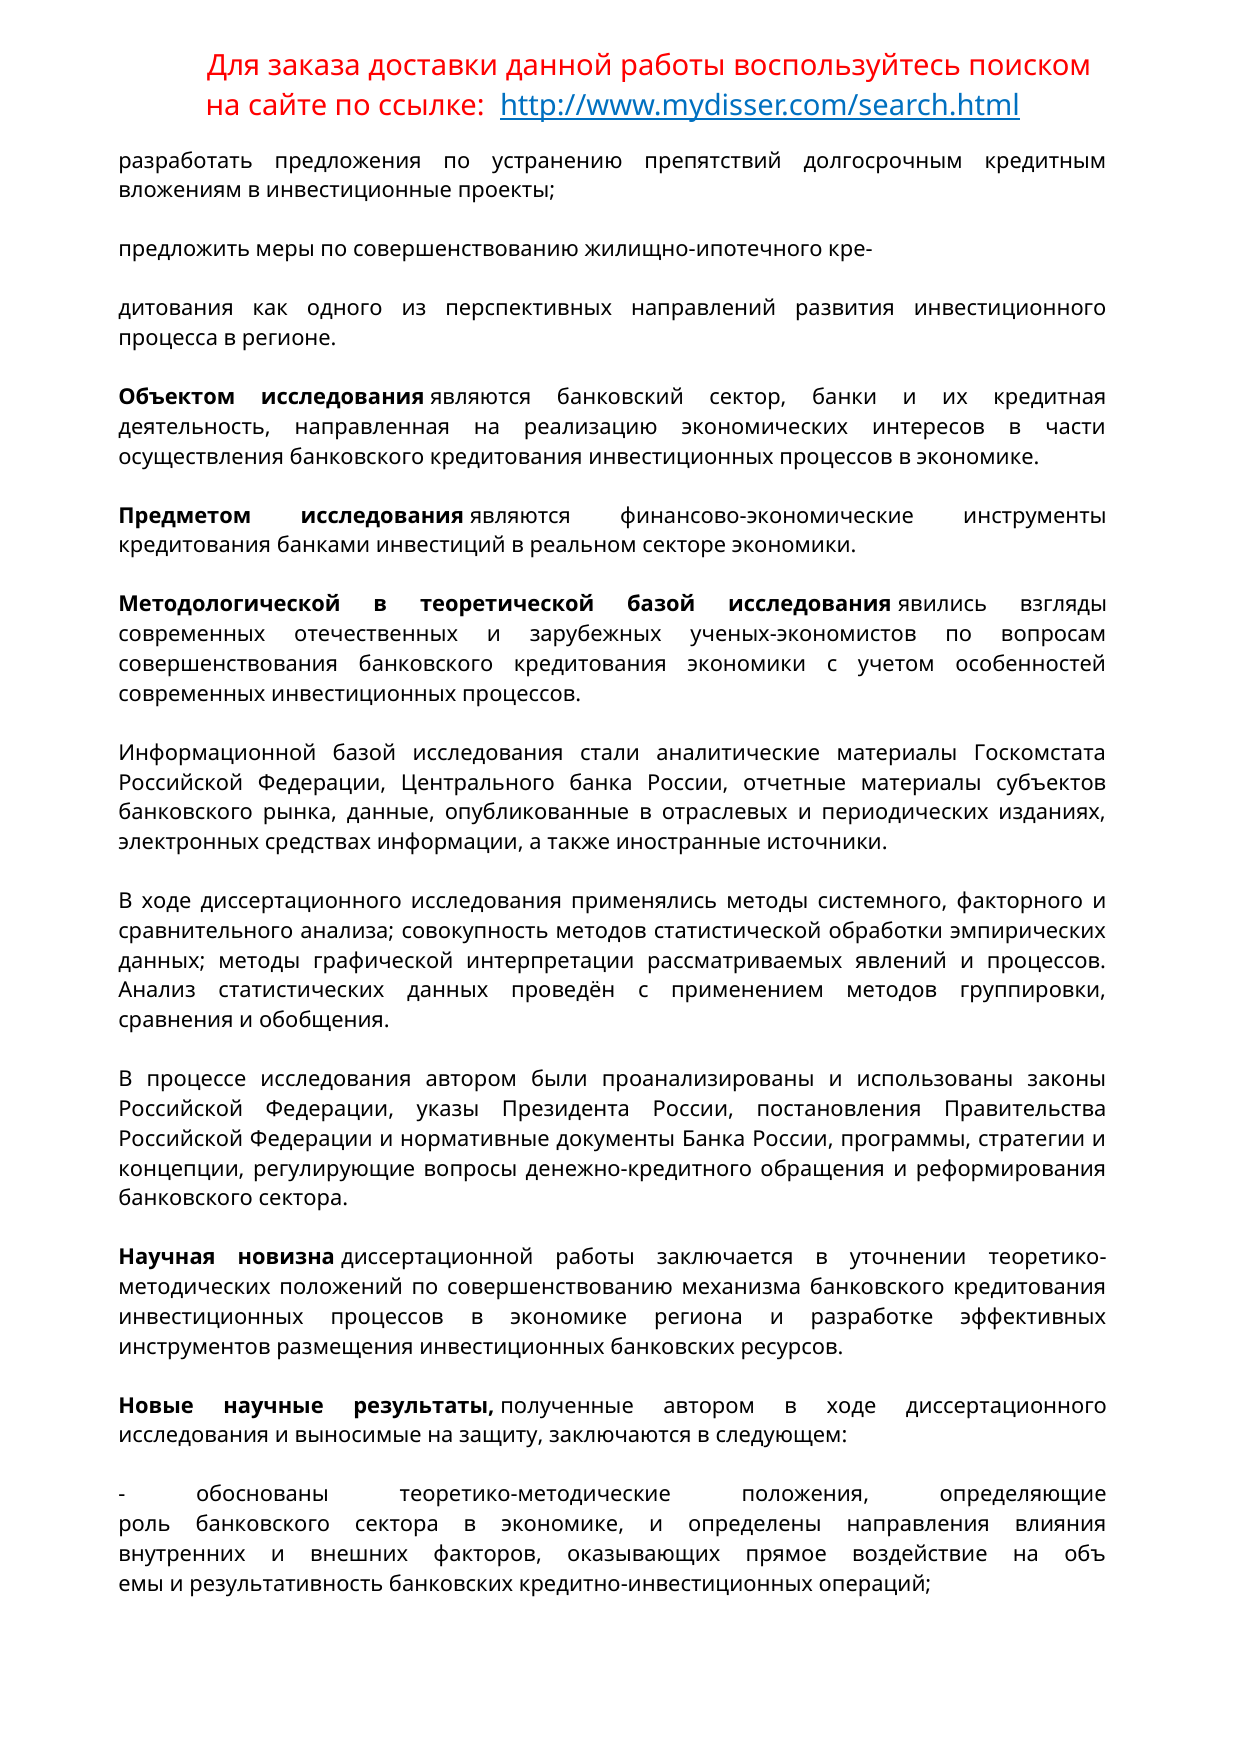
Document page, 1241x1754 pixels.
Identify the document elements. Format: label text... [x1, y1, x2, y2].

text В ходе диссертационного исследования применялись методы системного, факторного и сравнительного анализа; совокупность методов статистической обработки эмпирических данных; методы графической интерпретации рассматриваемых явлений и процессов. Анализ статистических данных проведён с применением методов группировки, сравнения и обобщения. [118, 885, 1107, 1034]
text Методологической в теоретической базой исследования явились взгляды современных отечественных и зарубежных ученых-экономистов по вопросам совершенствования банковского кредитования экономики с учетом особенностей современных инвестиционных процессов. [118, 588, 1107, 707]
text Предметом исследования являются финансово-экономические инструменты кредитования банками инвестиций в реальном секторе экономики. [118, 499, 1107, 559]
text предложить меры по совершенствованию жилищно-ипотечного кре- [118, 233, 1107, 263]
text Информационной базой исследования стали аналитические материалы Госкомстата Российской Федерации, Центрального банка России, отчетные материалы субъектов банковского рынка, данные, опубликованные в отраслевых и периодических изданиях, электронных средствах информации, а также иностранные источники. [118, 737, 1107, 856]
text дитования как одного из перспективных направлений развития инвестиционного процесса в регионе. [118, 292, 1107, 352]
text Новые научные результаты, полученные автором в ходе диссертационного исследования и выносимые на защиту, заключаются в следующем: [118, 1389, 1107, 1449]
text В процессе исследования автором были проанализированы и использованы законы Российской Федерации, указы Президента России, постановления Правительства Российской Федерации и нормативные документы Банка России, программы, стратегии и концепции, регулирующие вопросы денежно-кредитного обращения и реформирования банковского сектора. [118, 1063, 1107, 1212]
text разработать предложения по устранению препятствий долгосрочным кредитным вложениям в инвестиционные проекты; [118, 144, 1107, 204]
text Научная новизна диссертационной работы заключается в уточнении теоретико-методических положений по совершенствованию механизма банковского кредитования инвестиционных процессов в экономике региона и разработке эффективных инструментов размещения инвестиционных банковских ресурсов. [118, 1241, 1107, 1360]
text Объектом исследования являются банковский сектор, банки и их кредитная деятельность, направленная на реализацию экономических интересов в части осуществления банковского кредитования инвестиционных процессов в экономике. [118, 381, 1107, 470]
text - обоснованы теоретико-методические положения, определяющие роль банковского сектора в экономике, и определены направления влияния внутренних и внешних факторов, оказывающих прямое воздействие на объ емы и результативность банковских кредитно-инвестиционных операций; [118, 1478, 1107, 1597]
